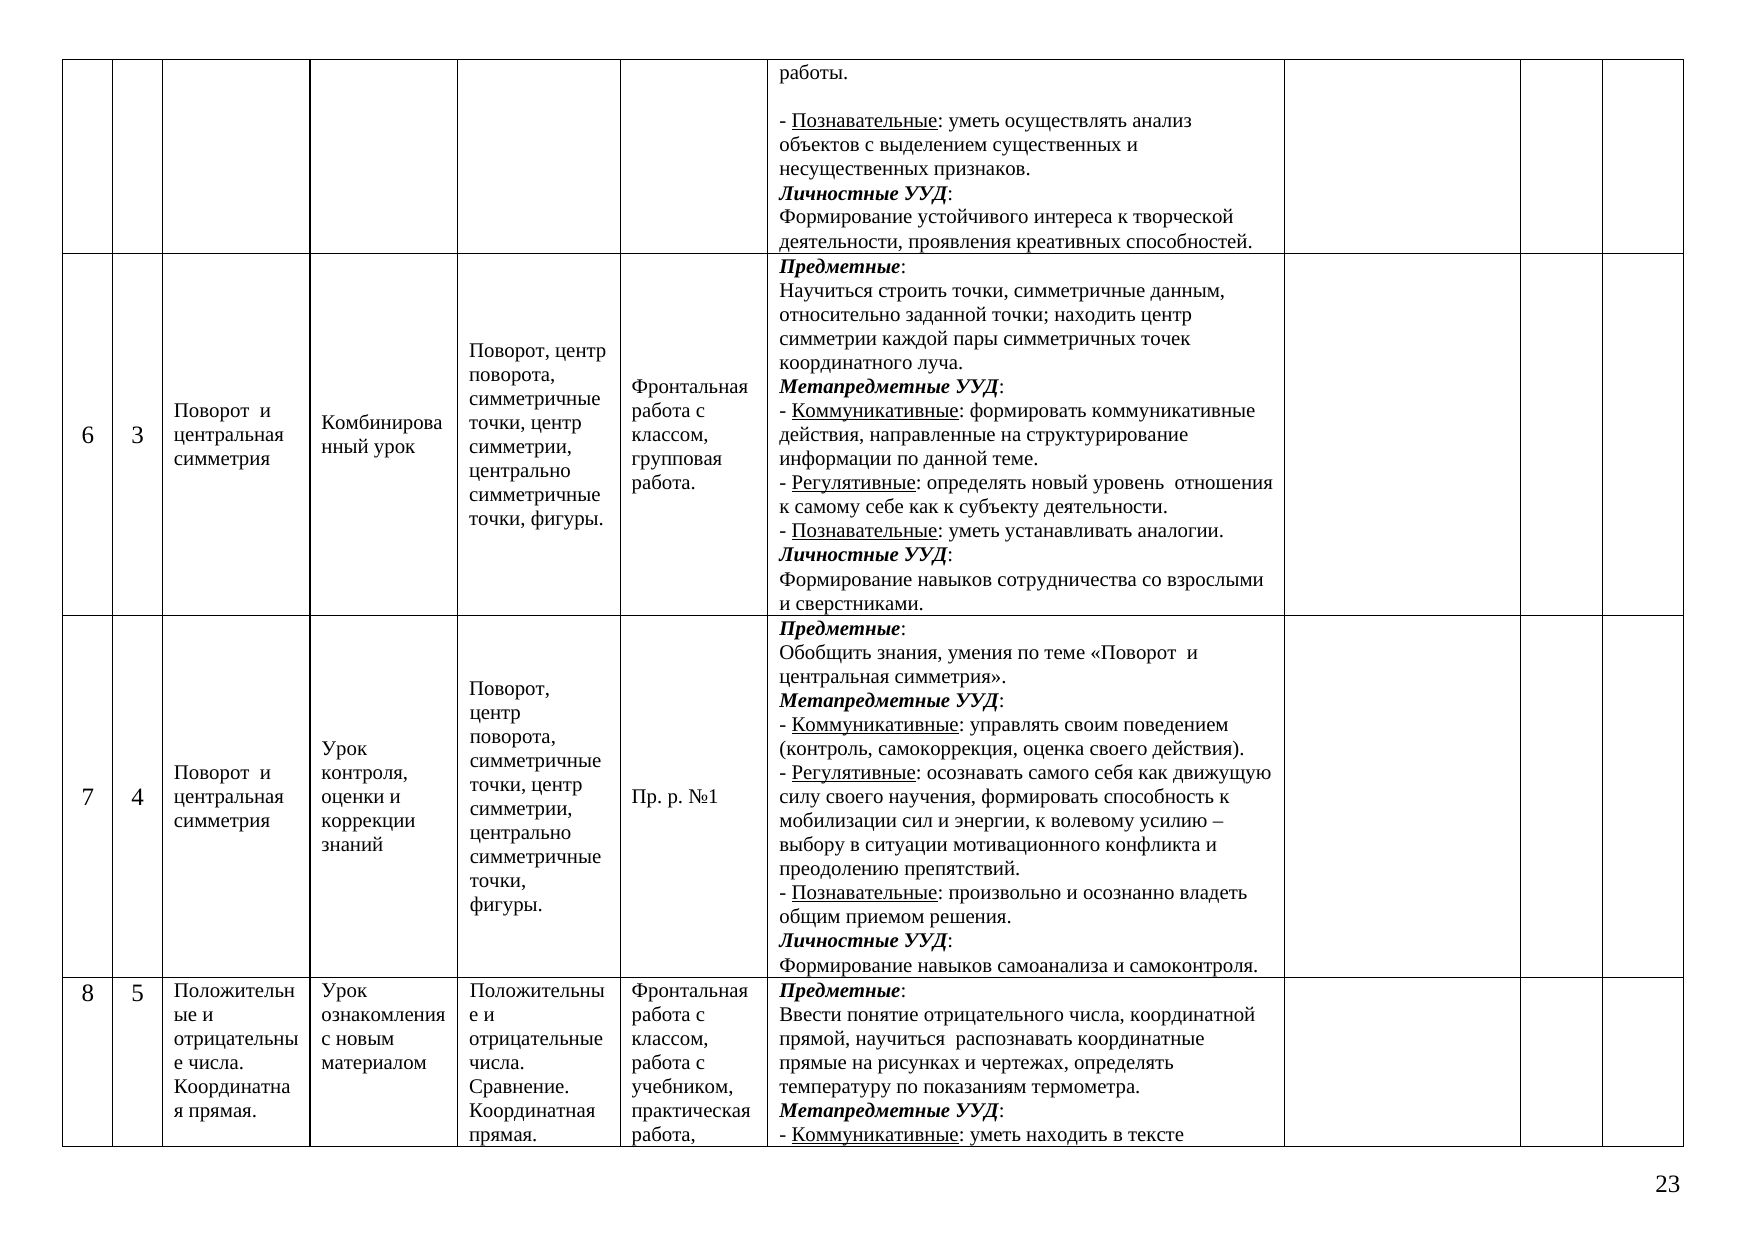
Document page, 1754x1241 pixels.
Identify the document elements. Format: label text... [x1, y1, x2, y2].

table_cell Поворот и центральная симметрия [163, 254, 309, 614]
table_cell Фронтальная работа с классом, групповая работа. [621, 254, 767, 614]
table_cell Урок контроля, оценки и коррекции знаний [311, 616, 457, 977]
table_cell Предметные: Обобщить знания, умения по теме «Поворот и центральная симметрия». Метапредметные УУД: - Коммуникативные: управлять своим поведением (контроль, самокоррекция, оценка своего действия). - Регулятивные: осознавать самого себя как движущую силу своего научения, формировать способность к мобилизации сил и энергии, к волевому усилию – выбору в ситуации мотивационного конфликта и преодолению препятствий. - Познавательные: произвольно и осознанно владеть общим приемом решения. Личностные УУД: Формирование навыков самоанализа и самоконтроля. [768, 616, 1284, 977]
table_cell [1603, 254, 1683, 614]
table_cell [458, 60, 620, 253]
table_cell 5 [63, 60, 112, 253]
table_cell [1521, 978, 1602, 1146]
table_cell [458, 978, 620, 1146]
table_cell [621, 978, 767, 1146]
table_cell Пр. р. №1 [621, 616, 767, 977]
table_cell 2 [113, 60, 162, 253]
table_cell 4 [113, 616, 162, 977]
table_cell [163, 978, 309, 1146]
table_cell Комбинированный урок [311, 254, 457, 614]
table_cell 6 [63, 254, 112, 614]
table_cell [1603, 616, 1683, 977]
table_cell Поворот, центр поворота, симметричные точки, центр симметрии, центрально симметричные точки, фигуры. [458, 616, 620, 977]
table_cell 7 [63, 616, 112, 977]
table_cell 3 [113, 254, 162, 614]
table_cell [768, 978, 1284, 1146]
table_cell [311, 60, 457, 253]
table_cell [1285, 60, 1520, 253]
table_cell [1285, 254, 1520, 614]
table_cell [1603, 60, 1683, 253]
table_cell 5 [113, 978, 162, 1146]
table_cell Поворот, центр поворота, симметричные точки, центр симметрии, центрально симметричные точки, фигуры. [458, 254, 620, 614]
table_cell [1521, 616, 1602, 977]
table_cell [768, 60, 1284, 253]
table_cell [1603, 978, 1683, 1146]
table_cell [1285, 978, 1520, 1146]
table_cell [163, 60, 309, 253]
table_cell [311, 978, 457, 1146]
table_cell [1285, 616, 1520, 977]
table_cell 8 [63, 978, 112, 1146]
table_cell Поворот и центральная симметрия [163, 616, 309, 977]
table_cell Предметные: Научиться строить точки, симметричные данным, относительно заданной точки; находить центр симметрии каждой пары симметричных точек координатного луча. Метапредметные УУД: - Коммуникативные: формировать коммуникативные действия, направленные на структурирование информации по данной теме. - Регулятивные: определять новый уровень отношения к самому себе как к субъекту деятельности. - Познавательные: уметь устанавливать аналогии. Личностные УУД: Формирование навыков сотрудничества со взрослыми и сверстниками. [768, 254, 1284, 614]
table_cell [621, 60, 767, 253]
table_cell [1521, 60, 1602, 253]
table_cell [1521, 254, 1602, 614]
